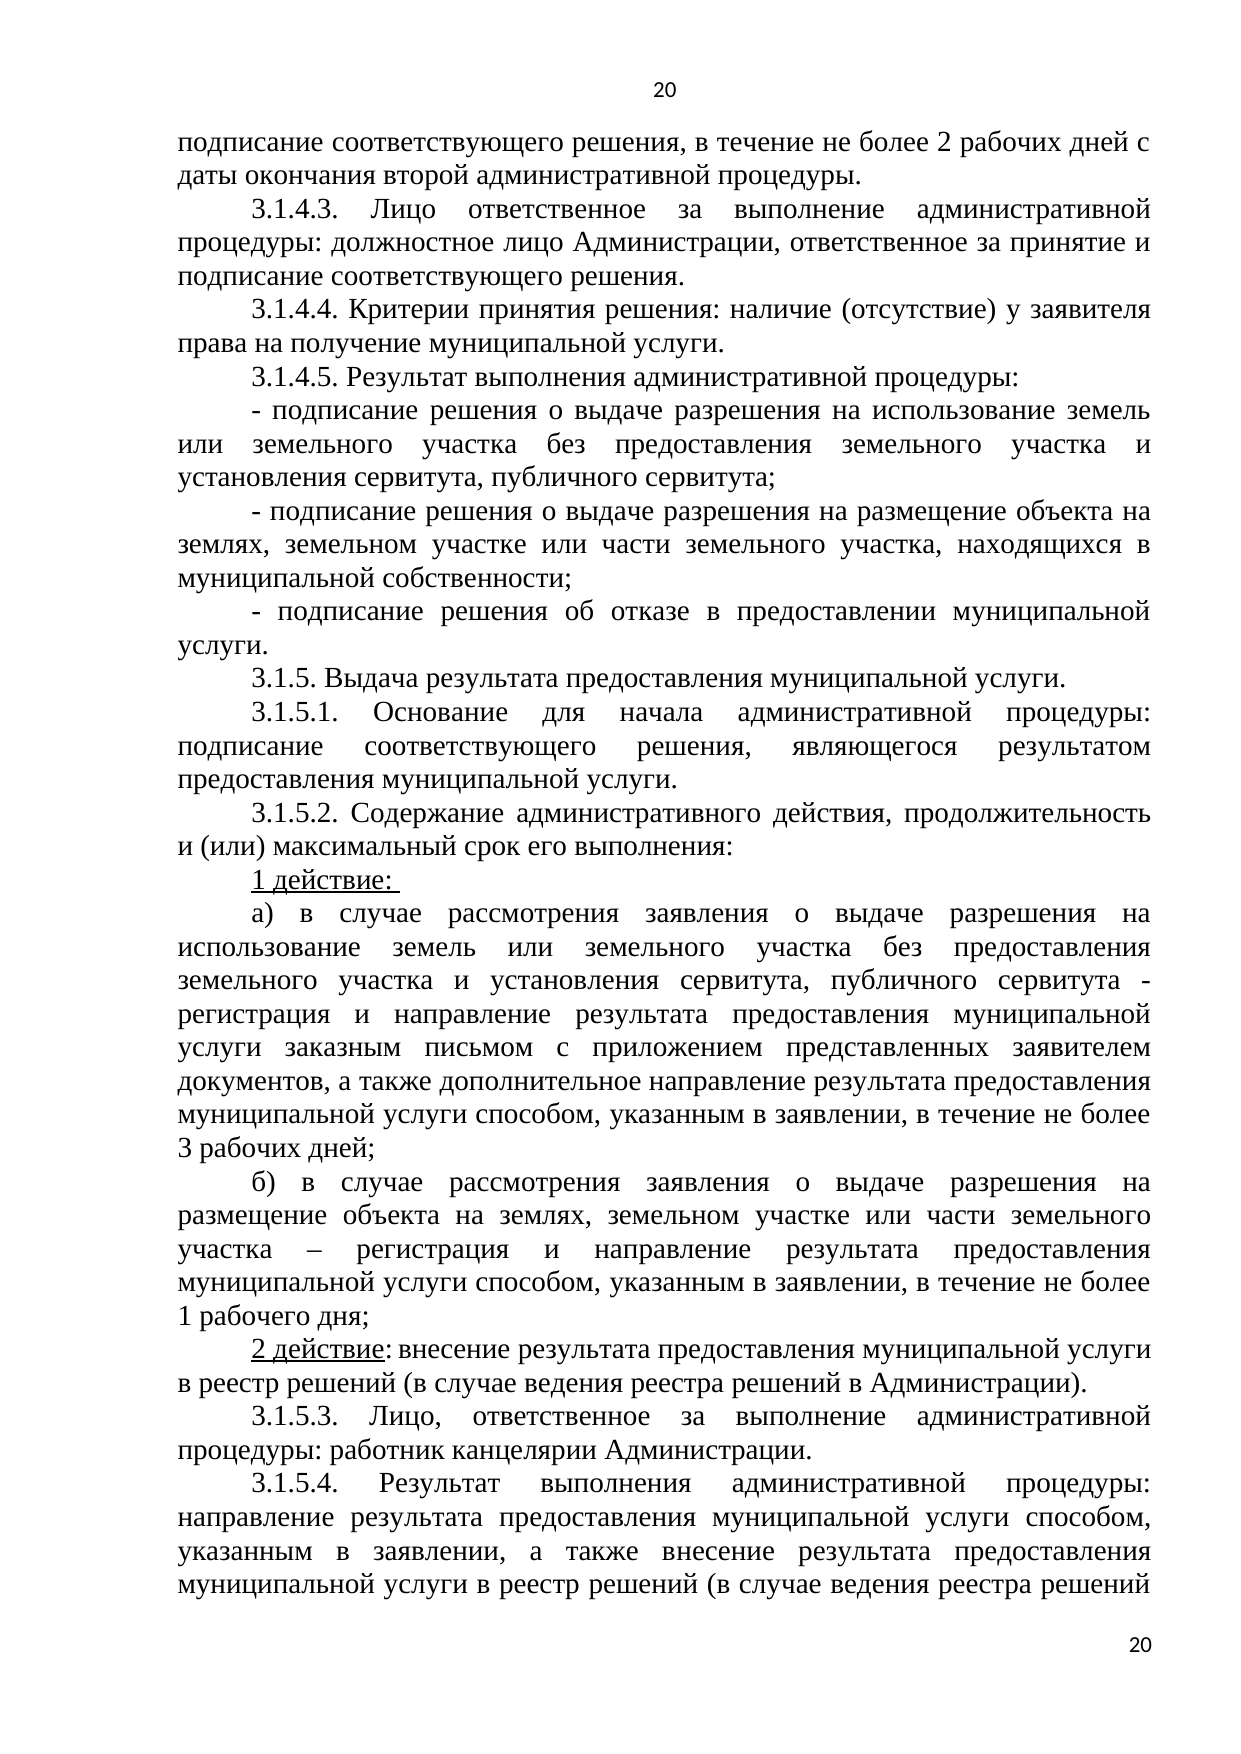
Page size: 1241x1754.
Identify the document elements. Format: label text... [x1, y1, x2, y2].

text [177, 1466, 1152, 1600]
text 3.1.5.2. Содержание административного действия, продолжительность и (или) максимальный срок его выполнения: [177, 795, 1152, 862]
text 3.1.5. Выдача результата предоставления муниципальной услуги. [177, 661, 1152, 694]
text 2 действие: внесение результата предоставления муниципальной услуги в реестр решений (в случае ведения реестра решений в Администрации). [177, 1331, 1152, 1398]
text 1 действие: [177, 862, 1152, 895]
text - подписание решения о выдаче разрешения на использование земель или земельного участка без предоставления земельного участка и установления сервитута, публичного сервитута; [177, 392, 1152, 493]
text - подписание решения об отказе в предоставлении муниципальной услуги. [177, 593, 1152, 661]
text 3.1.4.4. Критерии принятия решения: наличие (отсутствие) у заявителя права на получение муниципальной услуги. [177, 292, 1152, 359]
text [177, 124, 1152, 191]
text 3.1.5.1. Основание для начала административной процедуры: подписание соответствующего решения, являющегося результатом предоставления муниципальной услуги. [177, 694, 1152, 795]
text - подписание решения о выдаче разрешения на размещение объекта на землях, земельном участке или части земельного участка, находящихся в муниципальной собственности; [177, 493, 1152, 593]
text 3.1.4.5. Результат выполнения административной процедуры: [177, 359, 1152, 392]
text а) в случае рассмотрения заявления о выдаче разрешения на использование земель или земельного участка без предоставления земельного участка и установления сервитута, публичного сервитута - регистрация и направление результата предоставления муниципальной услуги заказным письмом с приложением представленных заявителем документов, а также дополнительное направление результата предоставления муниципальной услуги способом, указанным в заявлении, в течение не более 3 рабочих дней; [177, 895, 1152, 1164]
text б) в случае рассмотрения заявления о выдаче разрешения на размещение объекта на землях, земельном участке или части земельного участка – регистрация и направление результата предоставления муниципальной услуги способом, указанным в заявлении, в течение не более 1 рабочего дня; [177, 1164, 1152, 1331]
text 3.1.5.3. Лицо, ответственное за выполнение административной процедуры: работник канцелярии Администрации. [177, 1398, 1152, 1466]
text 3.1.4.3. Лицо ответственное за выполнение административной процедуры: должностное лицо Администрации, ответственное за принятие и подписание соответствующего решения. [177, 191, 1152, 292]
